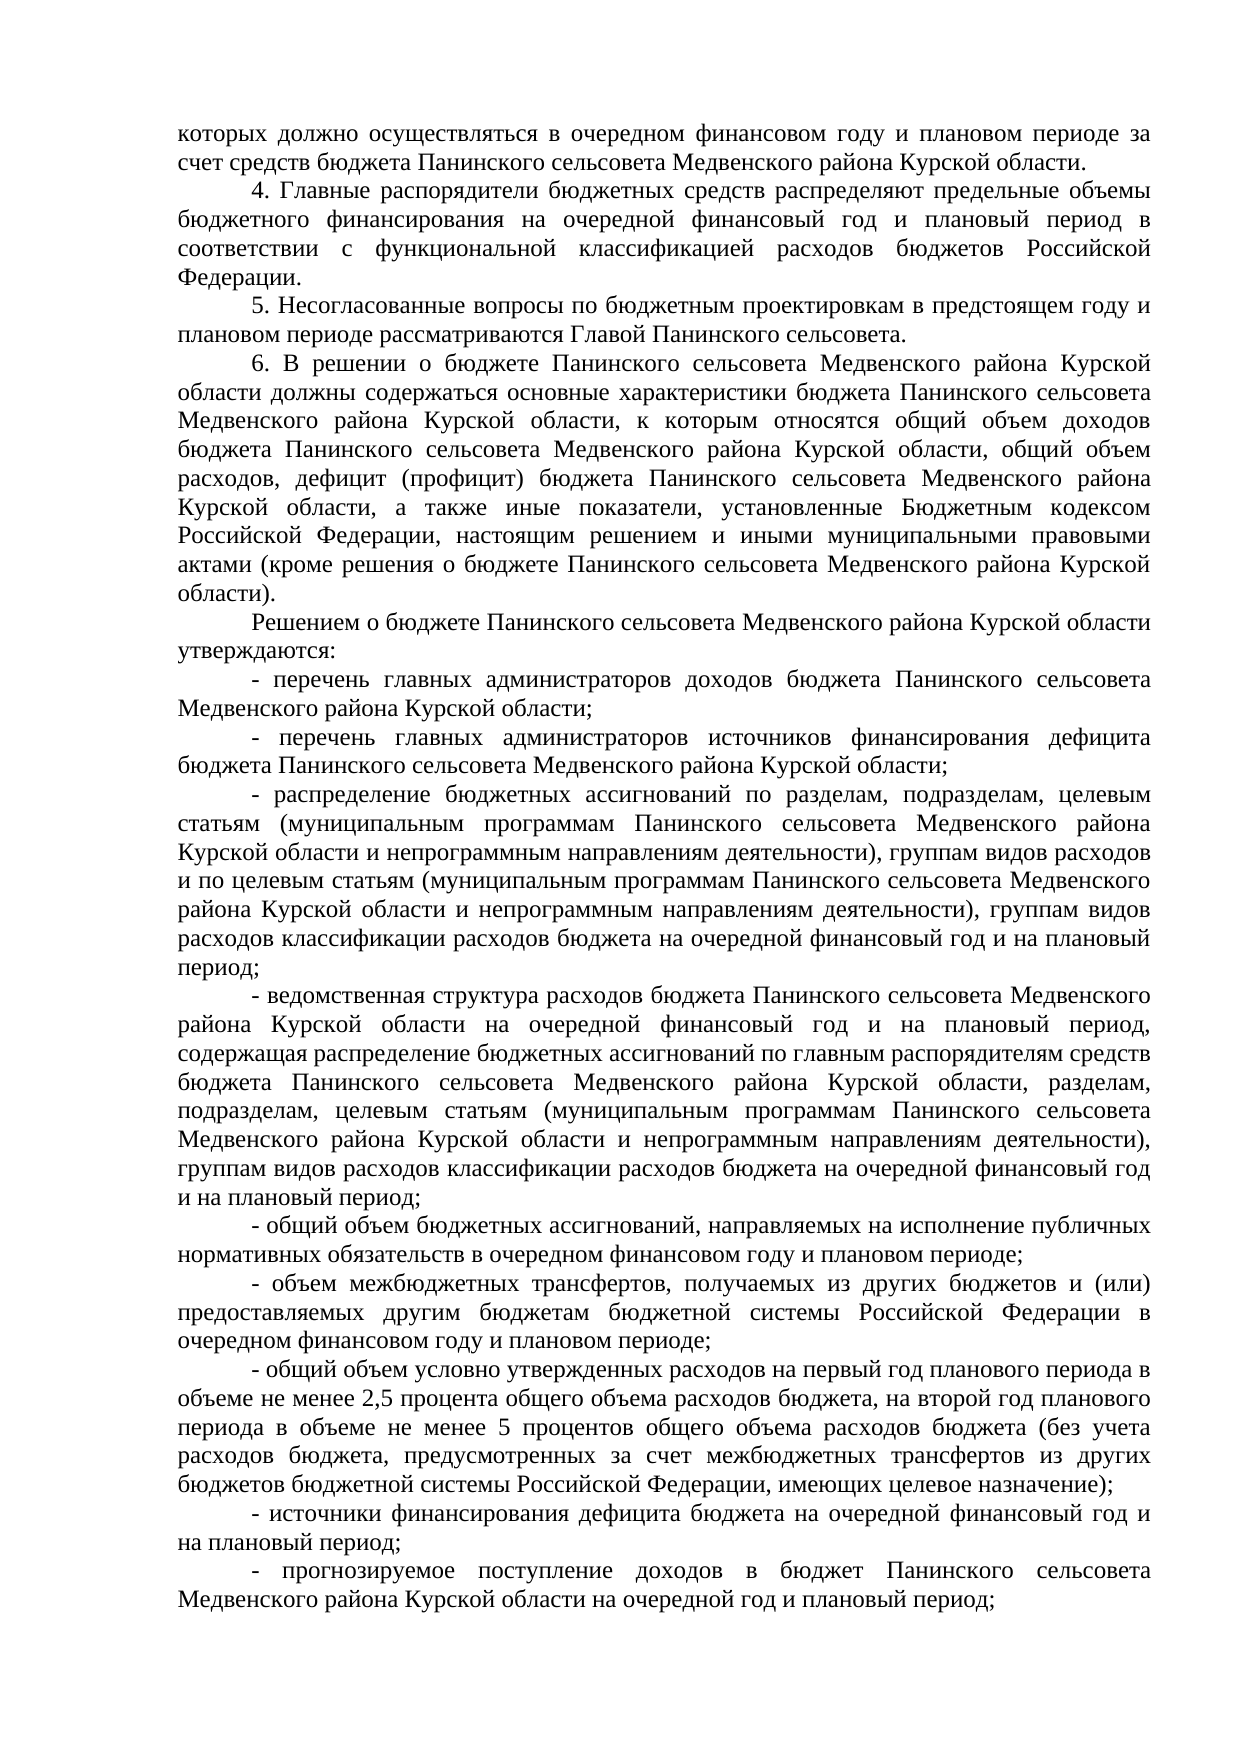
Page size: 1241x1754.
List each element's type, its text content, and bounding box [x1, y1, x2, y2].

text - распределение бюджетных ассигнований по разделам, подразделам, целевым статьям (муниципальным программам Панинского сельсовета Медвенского района Курской области и непрограммным направлениям деятельности), группам видов расходов и по целевым статьям (муниципальным программам Панинского сельсовета Медвенского района Курской области и непрограммным направлениям деятельности), группам видов расходов классификации расходов бюджета на очередной финансовый год и на плановый период; [177, 779, 1152, 981]
text - прогнозируемое поступление доходов в бюджет Панинского сельсовета Медвенского района Курской области на очередной год и плановый период; [177, 1556, 1152, 1613]
text - общий объем условно утвержденных расходов на первый год планового периода в объеме не менее 2,5 процента общего объема расходов бюджета, на второй год планового периода в объеме не менее 5 процентов общего объема расходов бюджета (без учета расходов бюджета, предусмотренных за счет межбюджетных трансфертов из других бюджетов бюджетной системы Российской Федерации, имеющих целевое назначение); [177, 1354, 1152, 1498]
text - источники финансирования дефицита бюджета на очередной финансовый год и на плановый период; [177, 1498, 1152, 1556]
text Решением о бюджете Панинского сельсовета Медвенского района Курской области утверждаются: [177, 607, 1152, 664]
text - общий объем бюджетных ассигнований, направляемых на исполнение публичных нормативных обязательств в очередном финансовом году и плановом периоде; [177, 1211, 1152, 1268]
text - перечень главных администраторов доходов бюджета Панинского сельсовета Медвенского района Курской области; [177, 664, 1152, 722]
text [177, 118, 1152, 176]
text - ведомственная структура расходов бюджета Панинского сельсовета Медвенского района Курской области на очередной финансовый год и на плановый период, содержащая распределение бюджетных ассигнований по главным распорядителям средств бюджета Панинского сельсовета Медвенского района Курской области, разделам, подразделам, целевым статьям (муниципальным программам Панинского сельсовета Медвенского района Курской области и непрограммным направлениям деятельности), группам видов расходов классификации расходов бюджета на очередной финансовый год и на плановый период; [177, 981, 1152, 1211]
text 5. Несогласованные вопросы по бюджетным проектировкам в предстоящем году и плановом периоде рассматриваются Главой Панинского сельсовета. [177, 291, 1152, 348]
text - объем межбюджетных трансфертов, получаемых из других бюджетов и (или) предоставляемых другим бюджетам бюджетной системы Российской Федерации в очередном финансовом году и плановом периоде; [177, 1268, 1152, 1354]
text - перечень главных администраторов источников финансирования дефицита бюджета Панинского сельсовета Медвенского района Курской области; [177, 722, 1152, 779]
text 4. Главные распорядители бюджетных средств распределяют предельные объемы бюджетного финансирования на очередной финансовый год и плановый период в соответствии с функциональной классификацией расходов бюджетов Российской Федерации. [177, 176, 1152, 291]
text 6. В решении о бюджете Панинского сельсовета Медвенского района Курской области должны содержаться основные характеристики бюджета Панинского сельсовета Медвенского района Курской области, к которым относятся общий объем доходов бюджета Панинского сельсовета Медвенского района Курской области, общий объем расходов, дефицит (профицит) бюджета Панинского сельсовета Медвенского района Курской области, а также иные показатели, установленные Бюджетным кодексом Российской Федерации, настоящим решением и иными муниципальными правовыми актами (кроме решения о бюджете Панинского сельсовета Медвенского района Курской области). [177, 348, 1152, 607]
